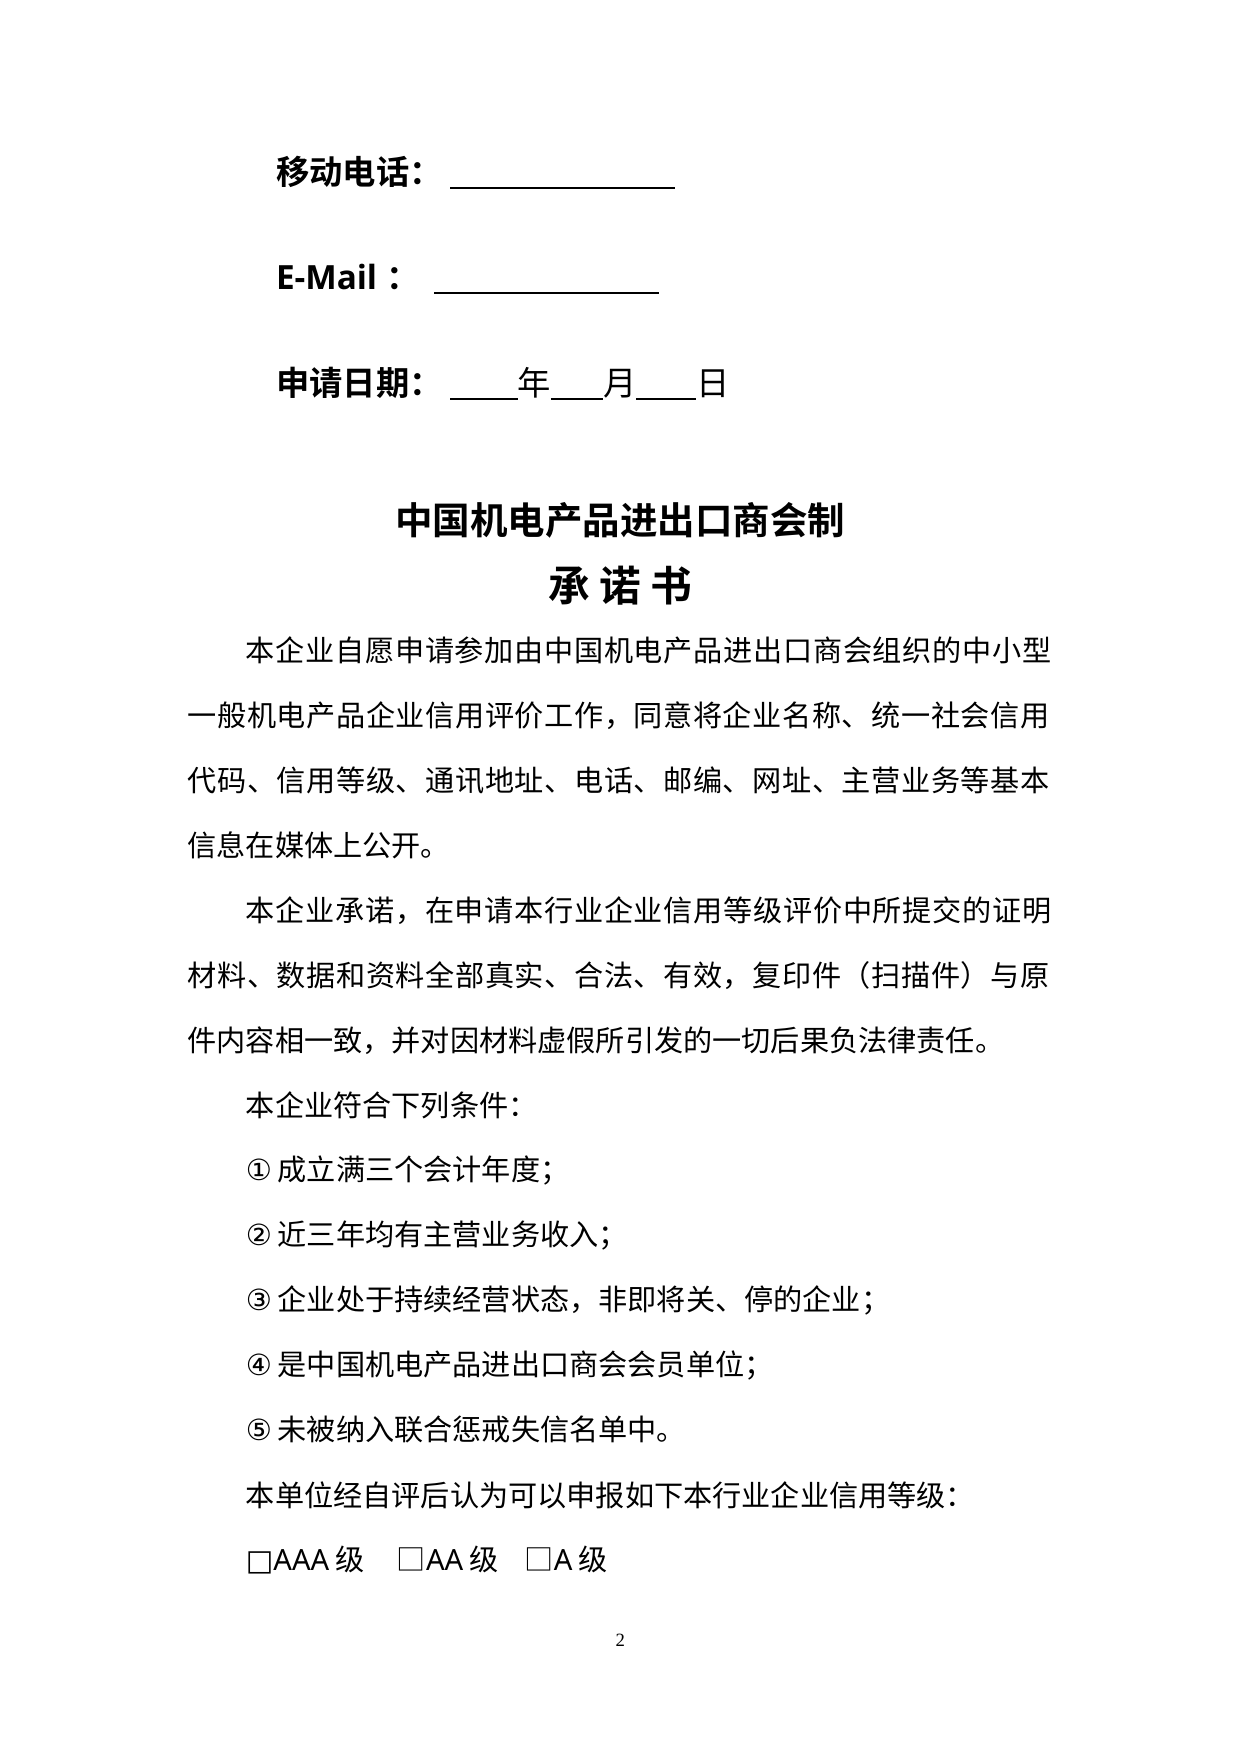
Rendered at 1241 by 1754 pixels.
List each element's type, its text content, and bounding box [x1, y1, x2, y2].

text 本企业符合下列条件： [187, 1071, 1053, 1136]
text 本企业自愿申请参加由中国机电产品进出口商会组织的中小型一般机电产品企业信用评价工作，同意将企业名称、统一社会信用代码、信用等级、通讯地址、电话、邮编、网址、主营业务等基本信息在媒体上公开。 [187, 616, 1053, 876]
text 移动电话： [187, 137, 1053, 202]
text ①成立满三个会计年度； [187, 1136, 1053, 1201]
text ⑤未被纳入联合惩戒失信名单中。 [187, 1396, 1053, 1461]
text 本单位经自评后认为可以申报如下本行业企业信用等级： [187, 1461, 1053, 1526]
text □AAA级 □AA级 □A级 [187, 1526, 1053, 1591]
text 承 诺 书 [187, 551, 1053, 616]
text 本企业承诺，在申请本行业企业信用等级评价中所提交的证明材料、数据和资料全部真实、合法、有效，复印件（扫描件）与原件内容相一致，并对因材料虚假所引发的一切后果负法律责任。 [187, 876, 1053, 1071]
text E-Mail ： [187, 242, 1053, 307]
text ②近三年均有主营业务收入； [187, 1201, 1053, 1266]
text ③企业处于持续经营状态，非即将关、停的企业； [187, 1266, 1053, 1331]
text 中国机电产品进出口商会制 [187, 486, 1053, 551]
text 申请日期： 年 月 日 [187, 348, 1053, 413]
text ④是中国机电产品进出口商会会员单位； [187, 1331, 1053, 1396]
